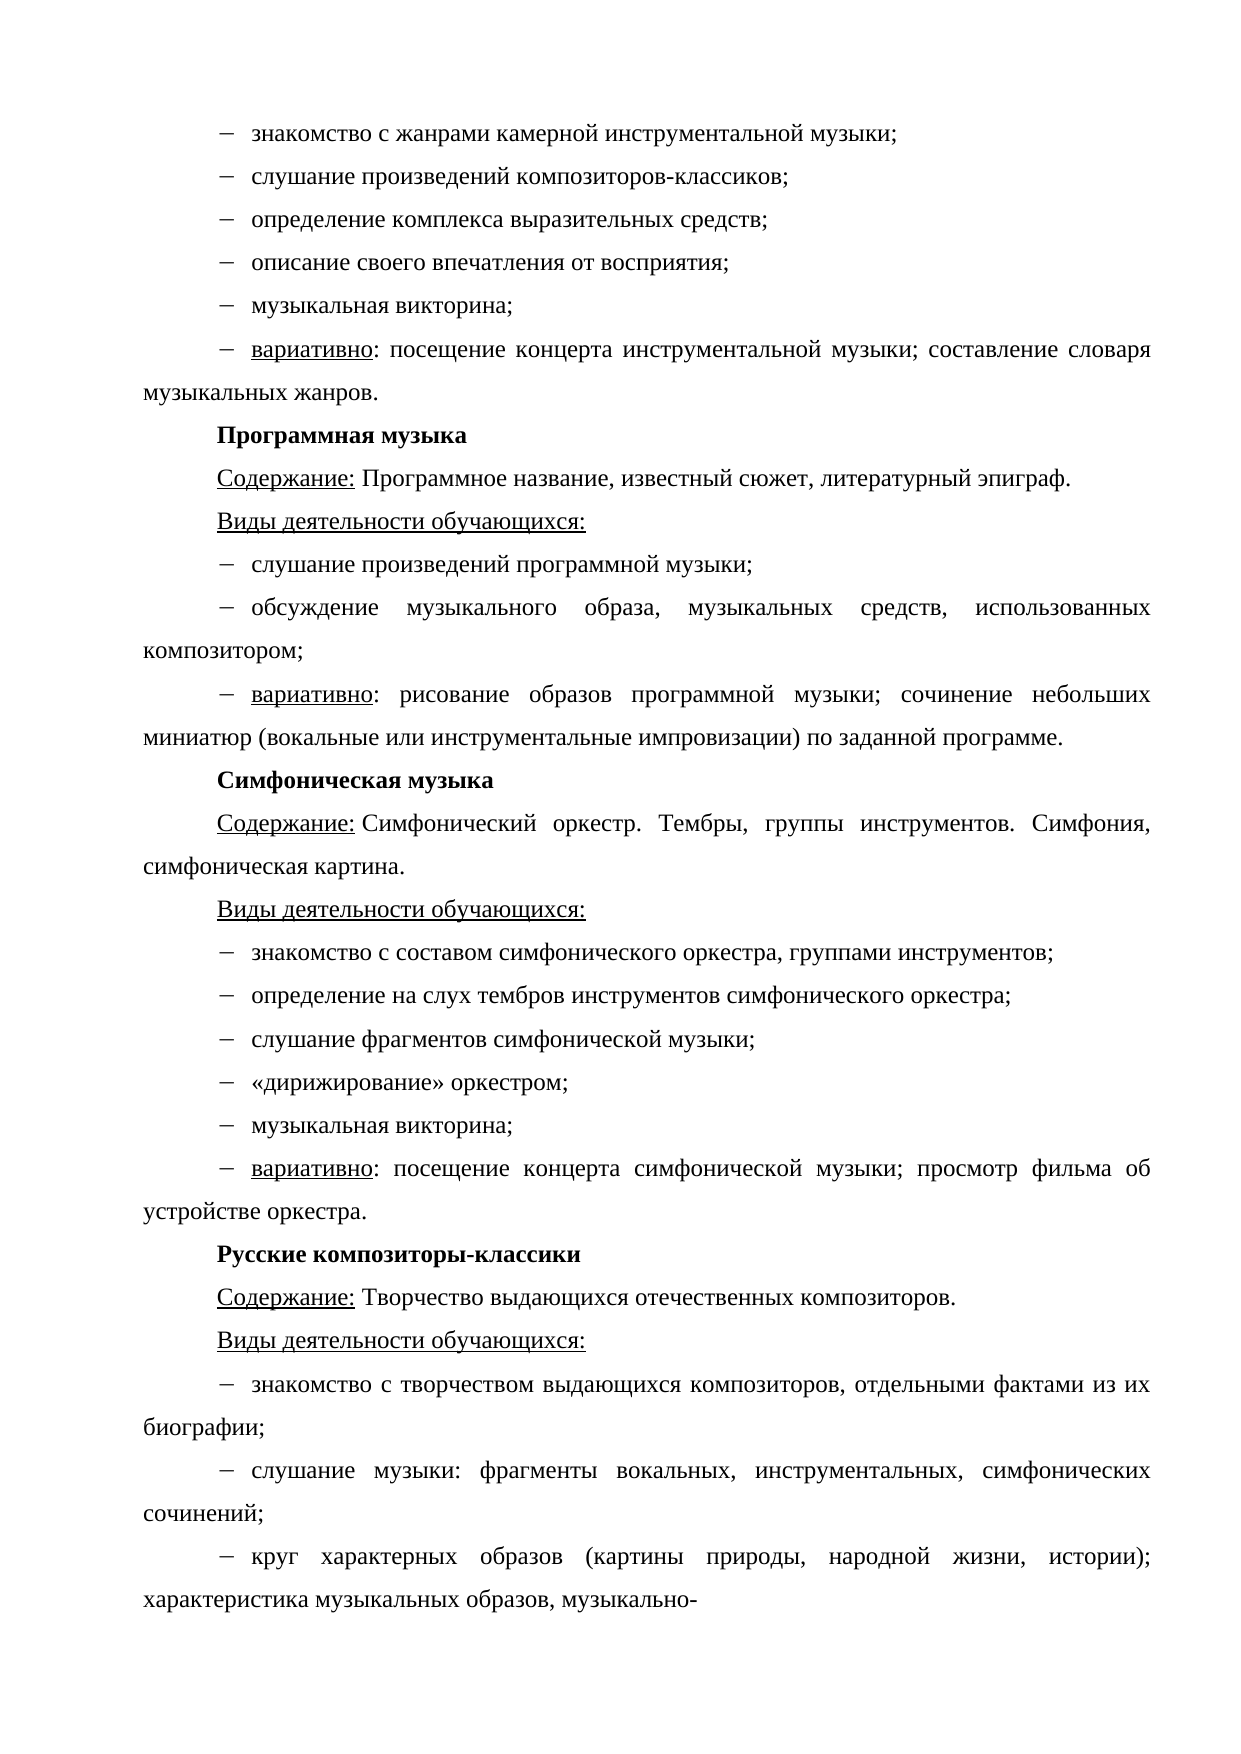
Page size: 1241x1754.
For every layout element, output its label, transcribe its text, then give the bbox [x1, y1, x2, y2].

list определение комплекса выразительных средств; [143, 204, 1152, 233]
text Содержание: Творчество выдающихся отечественных композиторов. [143, 1282, 1152, 1311]
list обсуждение музыкального образа, музыкальных средств, использованных композитором; [143, 592, 1152, 664]
list круг характерных образов (картины природы, народной жизни, истории); характеристика музыкальных образов, музыкально- [143, 1541, 1152, 1613]
list слушание произведений программной музыки; [143, 549, 1152, 578]
text Русские композиторы-классики [143, 1239, 1152, 1268]
list «дирижирование» оркестром; [143, 1067, 1152, 1096]
list знакомство с жанрами камерной инструментальной музыки; [143, 118, 1152, 147]
list определение на слух тембров инструментов симфонического оркестра; [143, 981, 1152, 1009]
text Содержание: Симфонический оркестр. Тембры, группы инструментов. Симфония, симфоническая картина. [143, 808, 1152, 880]
text Содержание: Программное название, известный сюжет, литературный эпиграф. [143, 463, 1152, 492]
text Программная музыка [143, 420, 1152, 449]
list слушание произведений композиторов-классиков; [143, 161, 1152, 190]
list музыкальная викторина; [143, 291, 1152, 319]
list слушание фрагментов симфонической музыки; [143, 1024, 1152, 1052]
list слушание музыки: фрагменты вокальных, инструментальных, симфонических сочинений; [143, 1455, 1152, 1527]
list описание своего впечатления от восприятия; [143, 247, 1152, 276]
list музыкальная викторина; [143, 1110, 1152, 1139]
list знакомство с составом симфонического оркестра, группами инструментов; [143, 937, 1152, 966]
list знакомство с творчеством выдающихся композиторов, отдельными фактами из их биографии; [143, 1369, 1152, 1441]
text Симфоническая музыка [143, 765, 1152, 794]
text Виды деятельности обучающихся: [143, 506, 1152, 535]
list вариативно: посещение концерта симфонической музыки; просмотр фильма об устройстве оркестра. [143, 1153, 1152, 1225]
text Виды деятельности обучающихся: [143, 894, 1152, 923]
list вариативно: рисование образов программной музыки; сочинение небольших миниатюр (вокальные или инструментальные импровизации) по заданной программе. [143, 679, 1152, 751]
text Виды деятельности обучающихся: [143, 1326, 1152, 1354]
list вариативно: посещение концерта инструментальной музыки; составление словаря музыкальных жанров. [143, 334, 1152, 406]
